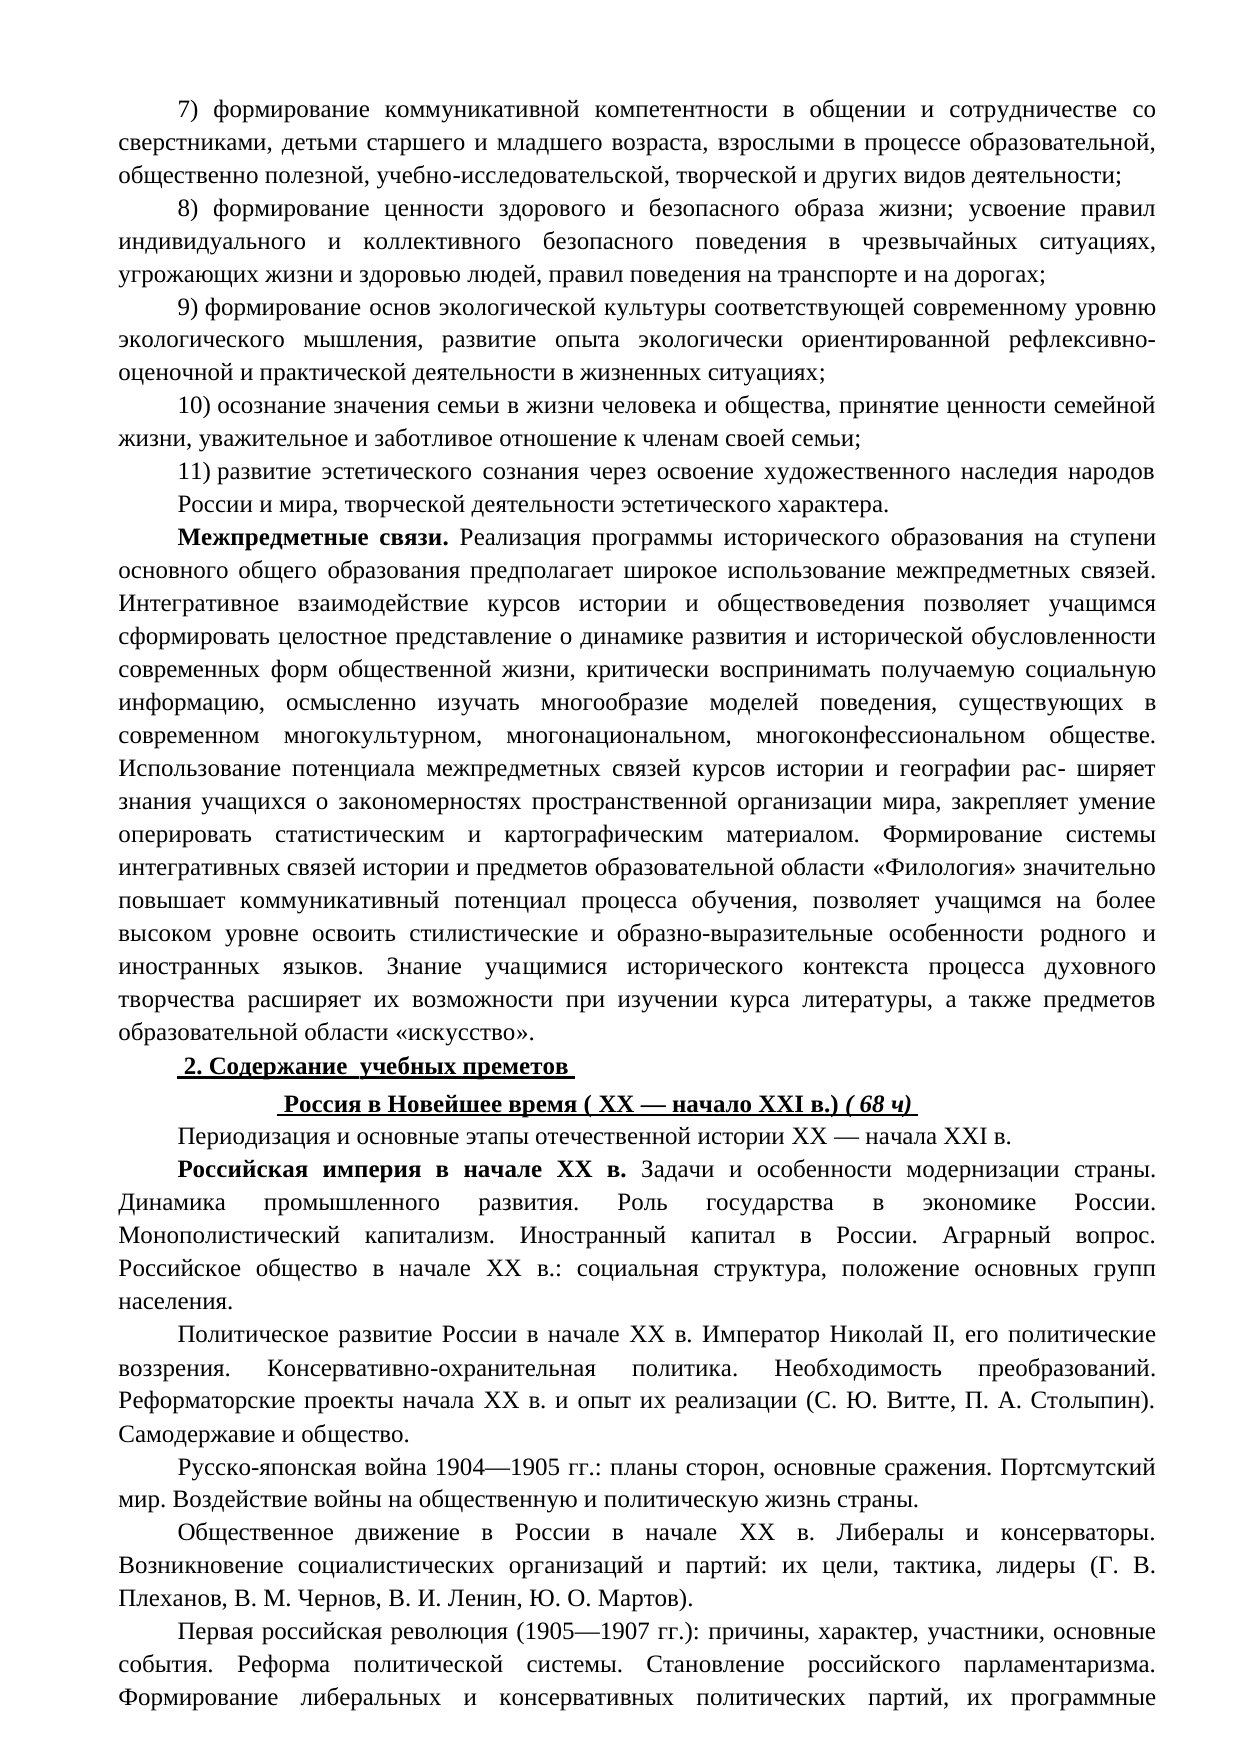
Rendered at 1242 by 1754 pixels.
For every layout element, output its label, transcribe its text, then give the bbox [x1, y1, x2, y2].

text 9) формирование основ экологической культуры соответствующей современному уровню экологического мышления, развитие опыта экологически ориентированной рефлексивно- оценочной и практической деятельности в жизненных ситуациях; [118, 292, 1156, 386]
text  Россия в Новейшее время ( XX — начало XXI в.) ( 68 ч) [118, 1089, 1156, 1117]
text Межпредметные связи. Реализация программы исторического образования на ступени основного общего образования предполагает широкое использование межпредметных связей. Интегративное взаимодействие курсов истории и обществоведения позволяет учащимся сформировать целостное представление о динамике развития и исторической обусловленности современных форм общественной жизни, критически воспринимать получаемую социальную информацию, осмысленно изучать многообразие моделей поведения, существующих в современном многокультурном, многонациональном, многоконфессиональном обществе. Использование потенциала межпредметных связей курсов истории и географии рас- ширяет знания учащихся о закономерностях пространственной организации мира, закрепляет умение оперировать статистическим и картографическим материалом. Формирование системы интегративных связей истории и предметов образовательной области «Филология» значительно повышает коммуникативный потенциал процесса обучения, позволяет учащимся на более высоком уровне освоить стилистические и образно-выразительные особенности родного и иностранных языков. Знание учащимися исторического контекста процесса духовного творчества расширяет их возможности при изучении курса литературы, а также предметов образовательной области «искусство». [118, 522, 1156, 1046]
text Русско-японская война 1904—1905 гг.: планы сторон, основные сражения. Портсмутский мир. Воздействие войны на общественную и политическую жизнь страны. [118, 1452, 1156, 1513]
text Общественное движение в России в начале XX в. Либералы и консерваторы. Возникновение социалистических организаций и партий: их цели, тактика, лидеры (Г. В. Плеханов, В. М. Чернов, В. И. Ленин, Ю. О. Мартов). [118, 1517, 1156, 1612]
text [118, 1616, 1156, 1711]
text Политическое развитие России в начале XX в. Император Николай II, его политические воззрения. Консервативно-охранительная политика. Необходимость преобразований. Реформаторские проекты начала XX в. и опыт их реализации (С. Ю. Витте, П. А. Столыпин). Самодержавие и общество. [118, 1319, 1156, 1447]
text России и мира, творческой деятельности эстетического характера. [118, 489, 1156, 518]
text 8) формирование ценности здорового и безопасного образа жизни; усвоение правил индивидуального и коллективного безопасного поведения в чрезвычайных ситуациях, угрожающих жизни и здоровью людей, правил поведения на транспорте и на дорогах; [118, 193, 1156, 288]
text 11) развитие эстетического сознания через освоение художественного наследия народов [118, 456, 1156, 485]
text 2. Содержание учебных преметов [118, 1051, 1156, 1080]
text Периодизация и основные этапы отечественной истории XX — начала XXI в. [118, 1121, 1156, 1150]
text 7) формирование коммуникативной компетентности в общении и сотрудничестве со сверстниками, детьми старшего и младшего возраста, взрослыми в процессе образовательной, общественно полезной, учебно-исследовательской, творческой и других видов деятельности; [118, 94, 1156, 188]
text Российская империя в начале XX в. Задачи и особенности модернизации страны. Динамика промышленного развития. Роль государства в экономике России. Монополистический капитализм. Иностранный капитал в России. Аграрный вопрос. Российское общество в начале XX в.: социальная структура, положение основных групп населения. [118, 1154, 1156, 1315]
text 10) осознание значения семьи в жизни человека и общества, принятие ценности семейной жизни, уважительное и заботливое отношение к членам своей семьи; [118, 390, 1156, 452]
